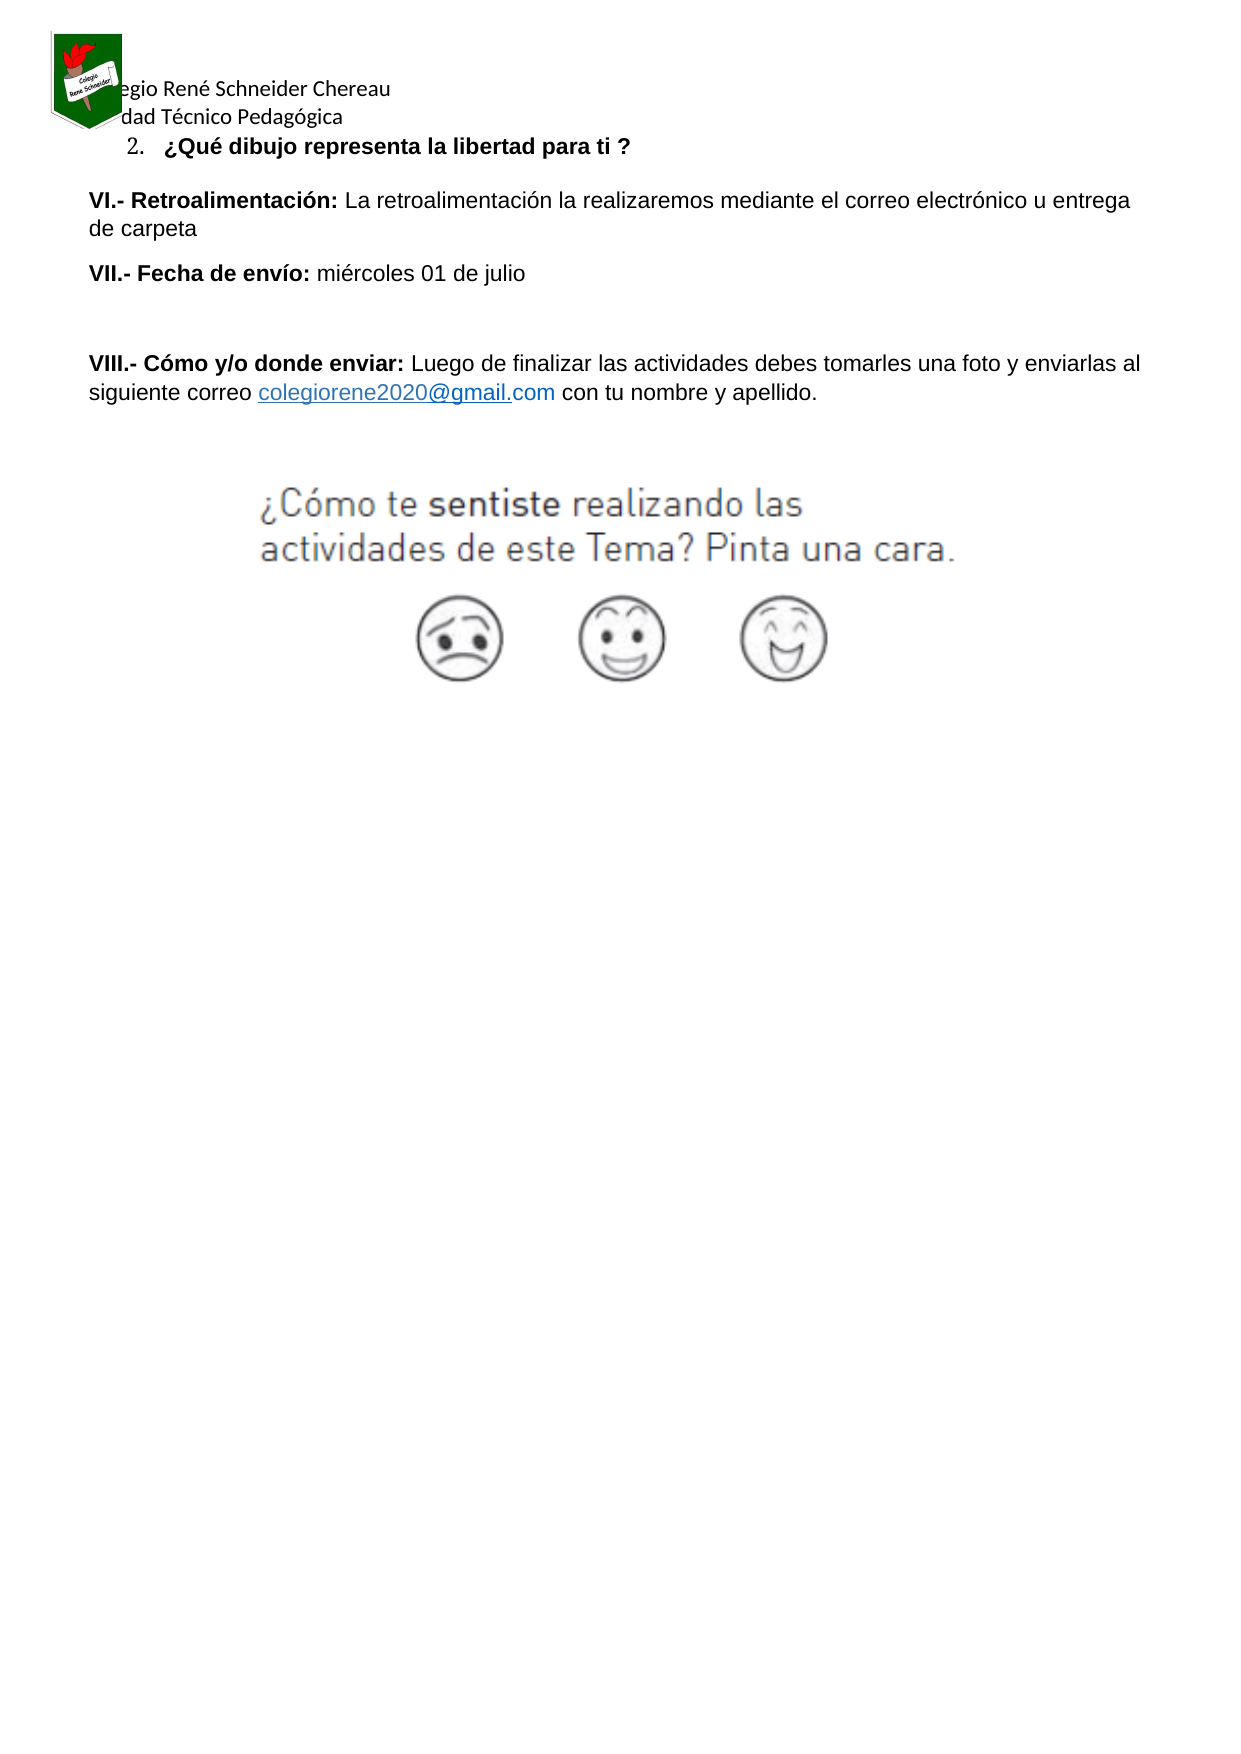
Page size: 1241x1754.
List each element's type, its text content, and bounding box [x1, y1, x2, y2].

picture [50, 31, 123, 129]
text VI.- Retroalimentación: La retroalimentación la realizaremos mediante el correo electrónico u entrega de carpeta [89, 187, 1152, 241]
text VII.- Fecha de envío: miércoles 01 de julio [89, 260, 1152, 287]
list ¿Qué dibujo representa la libertad para ti ? [126, 130, 1152, 161]
text VIII.- Cómo y/o donde enviar: Luego de finalizar las actividades debes tomarles una foto y enviarlas al siguiente correo colegiorene2020@gmail.com con tu nombre y apellido. [89, 350, 1152, 405]
